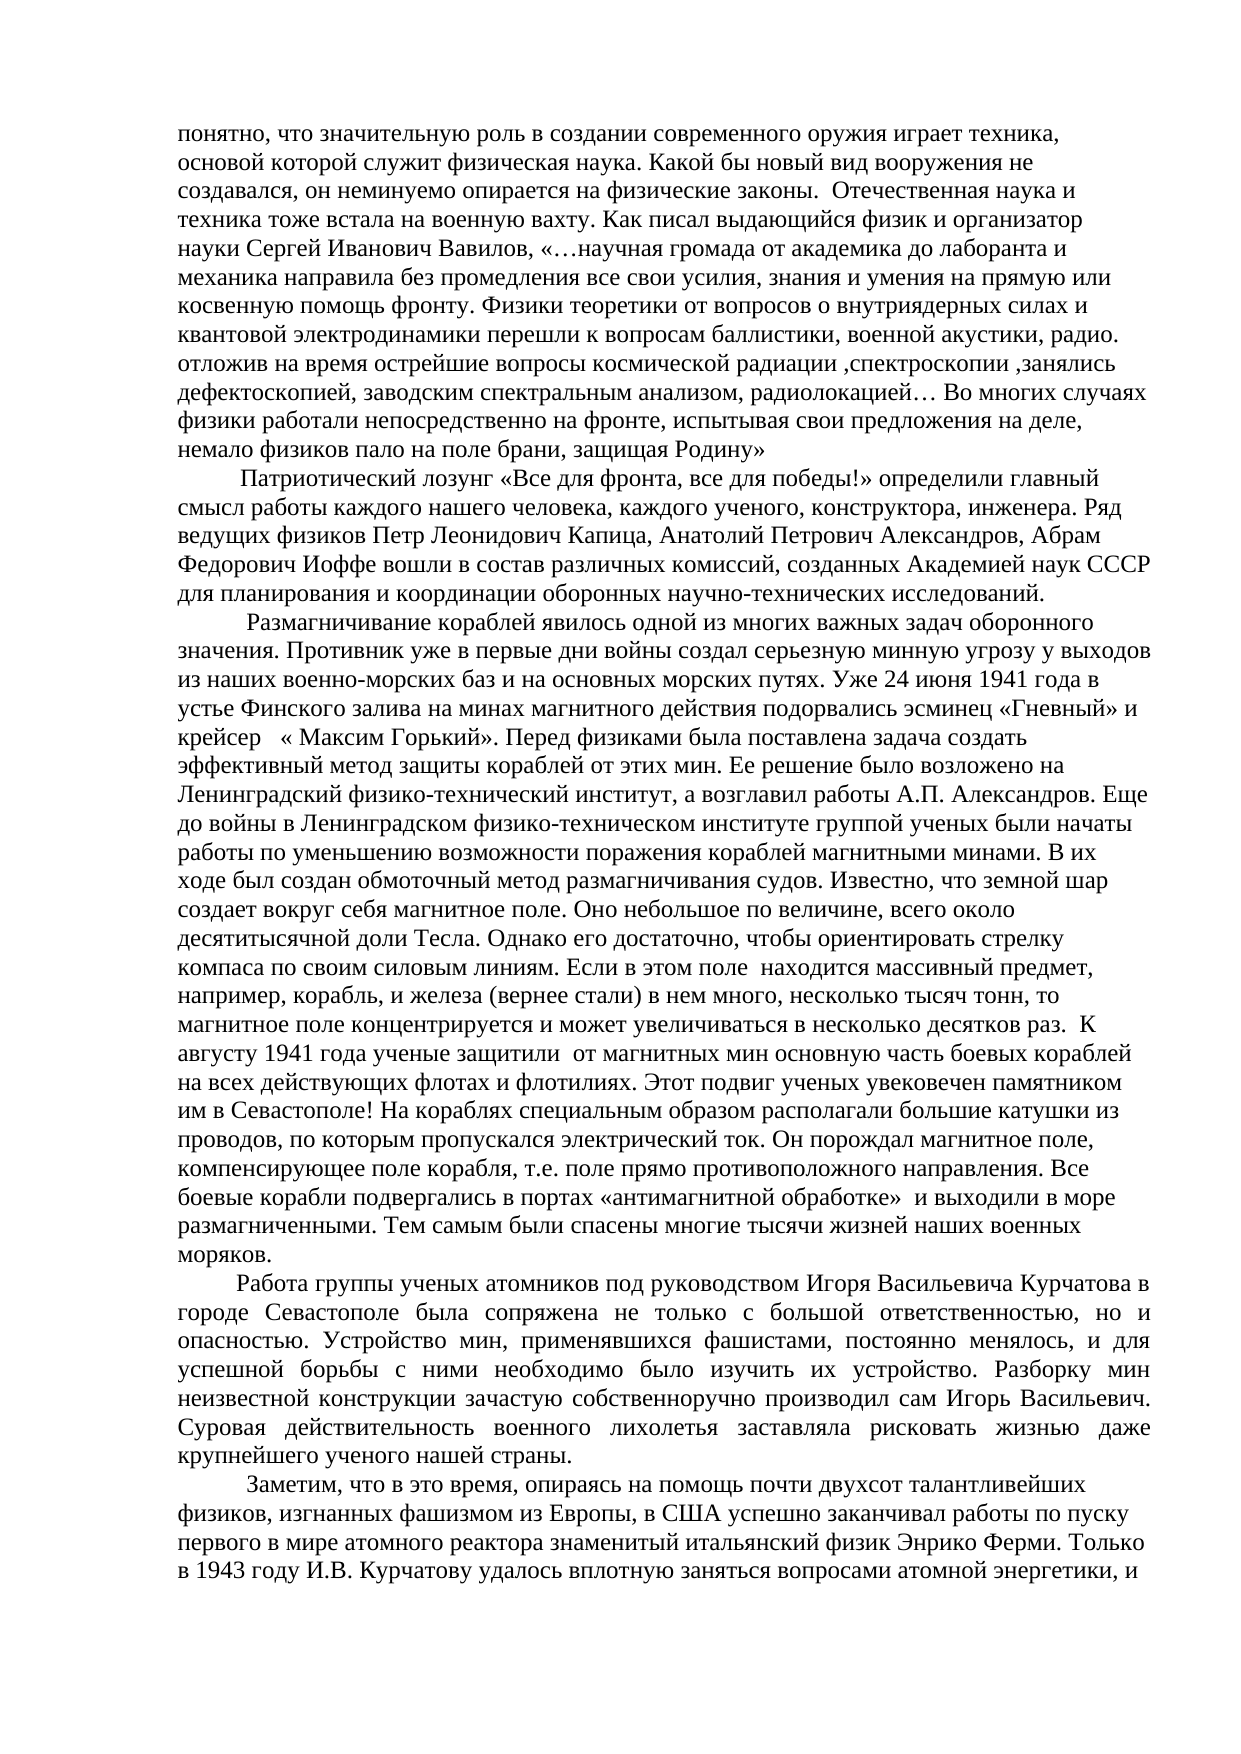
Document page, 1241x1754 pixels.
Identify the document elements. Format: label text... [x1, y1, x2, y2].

text Размагничивание кораблей явилось одной из многих важных задач оборонного значения. Противник уже в первые дни войны создал серьезную минную угрозу у выходов из наших военно-морских баз и на основных морских путях. Уже 24 июня 1941 года в устье Финского залива на минах магнитного действия подорвались эсминец «Гневный» и крейсер « Максим Горький». Перед физиками была поставлена задача создать эффективный метод защиты кораблей от этих мин. Ее решение было возложено на Ленинградский физико-технический институт, а возглавил работы А.П. Александров. Еще до войны в Ленинградском физико-техническом институте группой ученых были начаты работы по уменьшению возможности поражения кораблей магнитными минами. В их ходе был создан обмоточный метод размагничивания судов. Известно, что земной шар создает вокруг себя магнитное поле. Оно небольшое по величине, всего около десятитысячной доли Тесла. Однако его достаточно, чтобы ориентировать стрелку компаса по своим силовым линиям. Если в этом поле находится массивный предмет, например, корабль, и железа (вернее стали) в нем много, несколько тысяч тонн, то магнитное поле концентрируется и может увеличиваться в несколько десятков раз. К августу 1941 года ученые защитили от магнитных мин основную часть боевых кораблей на всех действующих флотах и флотилиях. Этот подвиг ученых увековечен памятником им в Севастополе! На кораблях специальным образом располагали большие катушки из проводов, по которым пропускался электрический ток. Он порождал магнитное поле, компенсирующее поле корабля, т.е. поле прямо противоположного направления. Все боевые корабли подвергались в портах «антимагнитной обработке» и выходили в море размагниченными. Тем самым были спасены многие тысячи жизней наших военных моряков. [177, 607, 1152, 1268]
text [177, 118, 1152, 463]
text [177, 1469, 1152, 1584]
text Патриотический лозунг «Все для фронта, все для победы!» определили главный смысл работы каждого нашего человека, каждого ученого, конструктора, инженера. Ряд ведущих физиков Петр Леонидович Капица, Анатолий Петрович Александров, Абрам Федорович Иоффе вошли в состав различных комиссий, созданных Академией наук СССР для планирования и координации оборонных научно-технических исследований. [177, 463, 1152, 607]
text Работа группы ученых атомников под руководством Игоря Васильевича Курчатова в городе Севастополе была сопряжена не только с большой ответственностью, но и опасностью. Устройство мин, применявшихся фашистами, постоянно менялось, и для успешной борьбы с ними необходимо было изучить их устройство. Разборку мин неизвестной конструкции зачастую собственноручно производил сам Игорь Васильевич. Суровая действительность военного лихолетья заставляла рисковать жизнью даже крупнейшего ученого нашей страны. [177, 1268, 1152, 1469]
